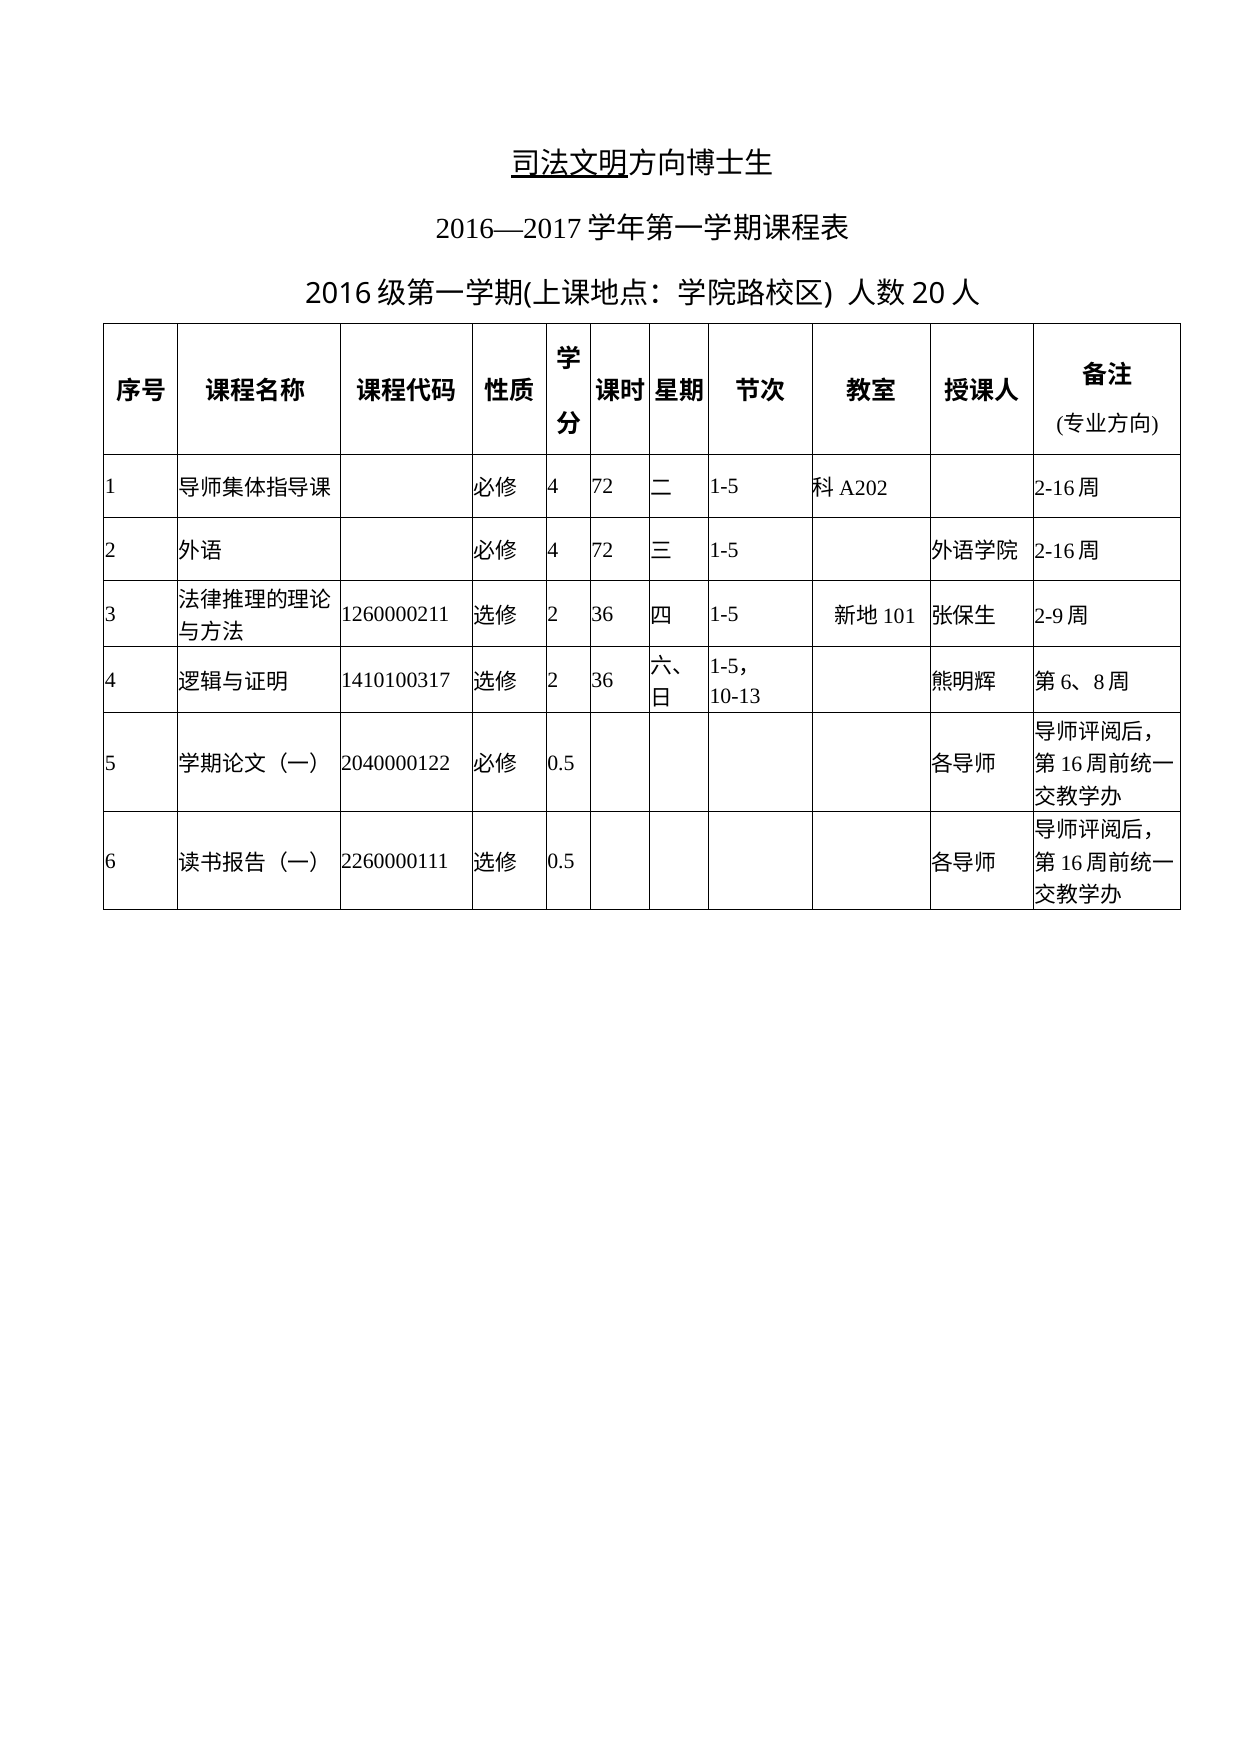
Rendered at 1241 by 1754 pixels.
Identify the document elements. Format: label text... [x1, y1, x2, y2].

table_cell 3 [104, 581, 177, 646]
table_cell 1-5 [709, 581, 812, 646]
text 2016—2017学年第一学期课程表 [103, 193, 1181, 258]
table_cell 科A202 [813, 455, 930, 517]
text 2016级第一学期(上课地点：学院路校区) 人数20人 [103, 258, 1181, 323]
table_cell 0.5 [547, 713, 590, 811]
table_cell 4 [104, 647, 177, 712]
table_cell 四 [650, 581, 708, 646]
table_header 课时 [591, 324, 649, 454]
table_cell 1-5 [709, 518, 812, 580]
table_cell 读书报告（一） [178, 812, 340, 909]
text 司法文明方向博士生 [103, 128, 1181, 193]
table_cell [709, 812, 812, 909]
table_header 课程名称 [178, 324, 340, 454]
table_header 课程代码 [341, 324, 472, 454]
table_cell 2-16周 [1034, 518, 1180, 580]
table_cell [341, 518, 472, 580]
table_cell 6 [104, 812, 177, 909]
table_cell 36 [591, 581, 649, 646]
table_cell 学期论文（一） [178, 713, 340, 811]
table_cell 外语学院 [931, 518, 1033, 580]
table_cell 1410100317 [341, 647, 472, 712]
table_cell 各导师 [931, 812, 1033, 909]
table_cell [591, 713, 649, 811]
table_cell 36 [591, 647, 649, 712]
table_cell [650, 713, 708, 811]
table_cell 外语 [178, 518, 340, 580]
table_cell 72 [591, 518, 649, 580]
table_cell [813, 812, 930, 909]
table_cell [709, 713, 812, 811]
table_cell 1-5 [709, 455, 812, 517]
table_cell 选修 [473, 581, 546, 646]
table_cell 0.5 [547, 812, 590, 909]
table_cell 2 [547, 581, 590, 646]
table_cell 2 [547, 647, 590, 712]
table_cell 法律推理的理论与方法 [178, 581, 340, 646]
table_cell 第6、8周 [1034, 647, 1180, 712]
table_cell 三 [650, 518, 708, 580]
table_cell 逻辑与证明 [178, 647, 340, 712]
table_cell 导师评阅后，第16周前统一交教学办 [1034, 713, 1180, 811]
table_header 备注 (专业方向) [1034, 324, 1180, 454]
table_cell 4 [547, 518, 590, 580]
table_cell 导师集体指导课 [178, 455, 340, 517]
table_header 学分 [547, 324, 590, 454]
table_cell 各导师 [931, 713, 1033, 811]
table_header 序号 [104, 324, 177, 454]
table_cell 1 [104, 455, 177, 517]
table_cell [813, 713, 930, 811]
table_cell 必修 [473, 713, 546, 811]
table_cell 张保生 [931, 581, 1033, 646]
table_cell [650, 812, 708, 909]
table_cell 2040000122 [341, 713, 472, 811]
table_cell 必修 [473, 518, 546, 580]
table_cell 1-5， 10-13 [709, 647, 812, 712]
table_cell [813, 647, 930, 712]
table_cell [341, 455, 472, 517]
table_cell 选修 [473, 647, 546, 712]
table_header 性质 [473, 324, 546, 454]
table_cell 2 [104, 518, 177, 580]
table_cell 必修 [473, 455, 546, 517]
table_cell 熊明辉 [931, 647, 1033, 712]
table_cell 2-16周 [1034, 455, 1180, 517]
table_header 节次 [709, 324, 812, 454]
table_cell [591, 812, 649, 909]
table_cell 二 [650, 455, 708, 517]
table_cell 4 [547, 455, 590, 517]
table_cell 2-9周 [1034, 581, 1180, 646]
table_cell 六、日 [650, 647, 708, 712]
table_header 授课人 [931, 324, 1033, 454]
table_cell [931, 455, 1033, 517]
table_cell 新地101 [813, 581, 930, 646]
table_cell 2260000111 [341, 812, 472, 909]
table_header 教室 [813, 324, 930, 454]
table_cell 1260000211 [341, 581, 472, 646]
table_cell 5 [104, 713, 177, 811]
table_cell 72 [591, 455, 649, 517]
table_cell 选修 [473, 812, 546, 909]
table_cell 导师评阅后，第16周前统一交教学办 [1034, 812, 1180, 909]
table_cell [813, 518, 930, 580]
table_header 星期 [650, 324, 708, 454]
